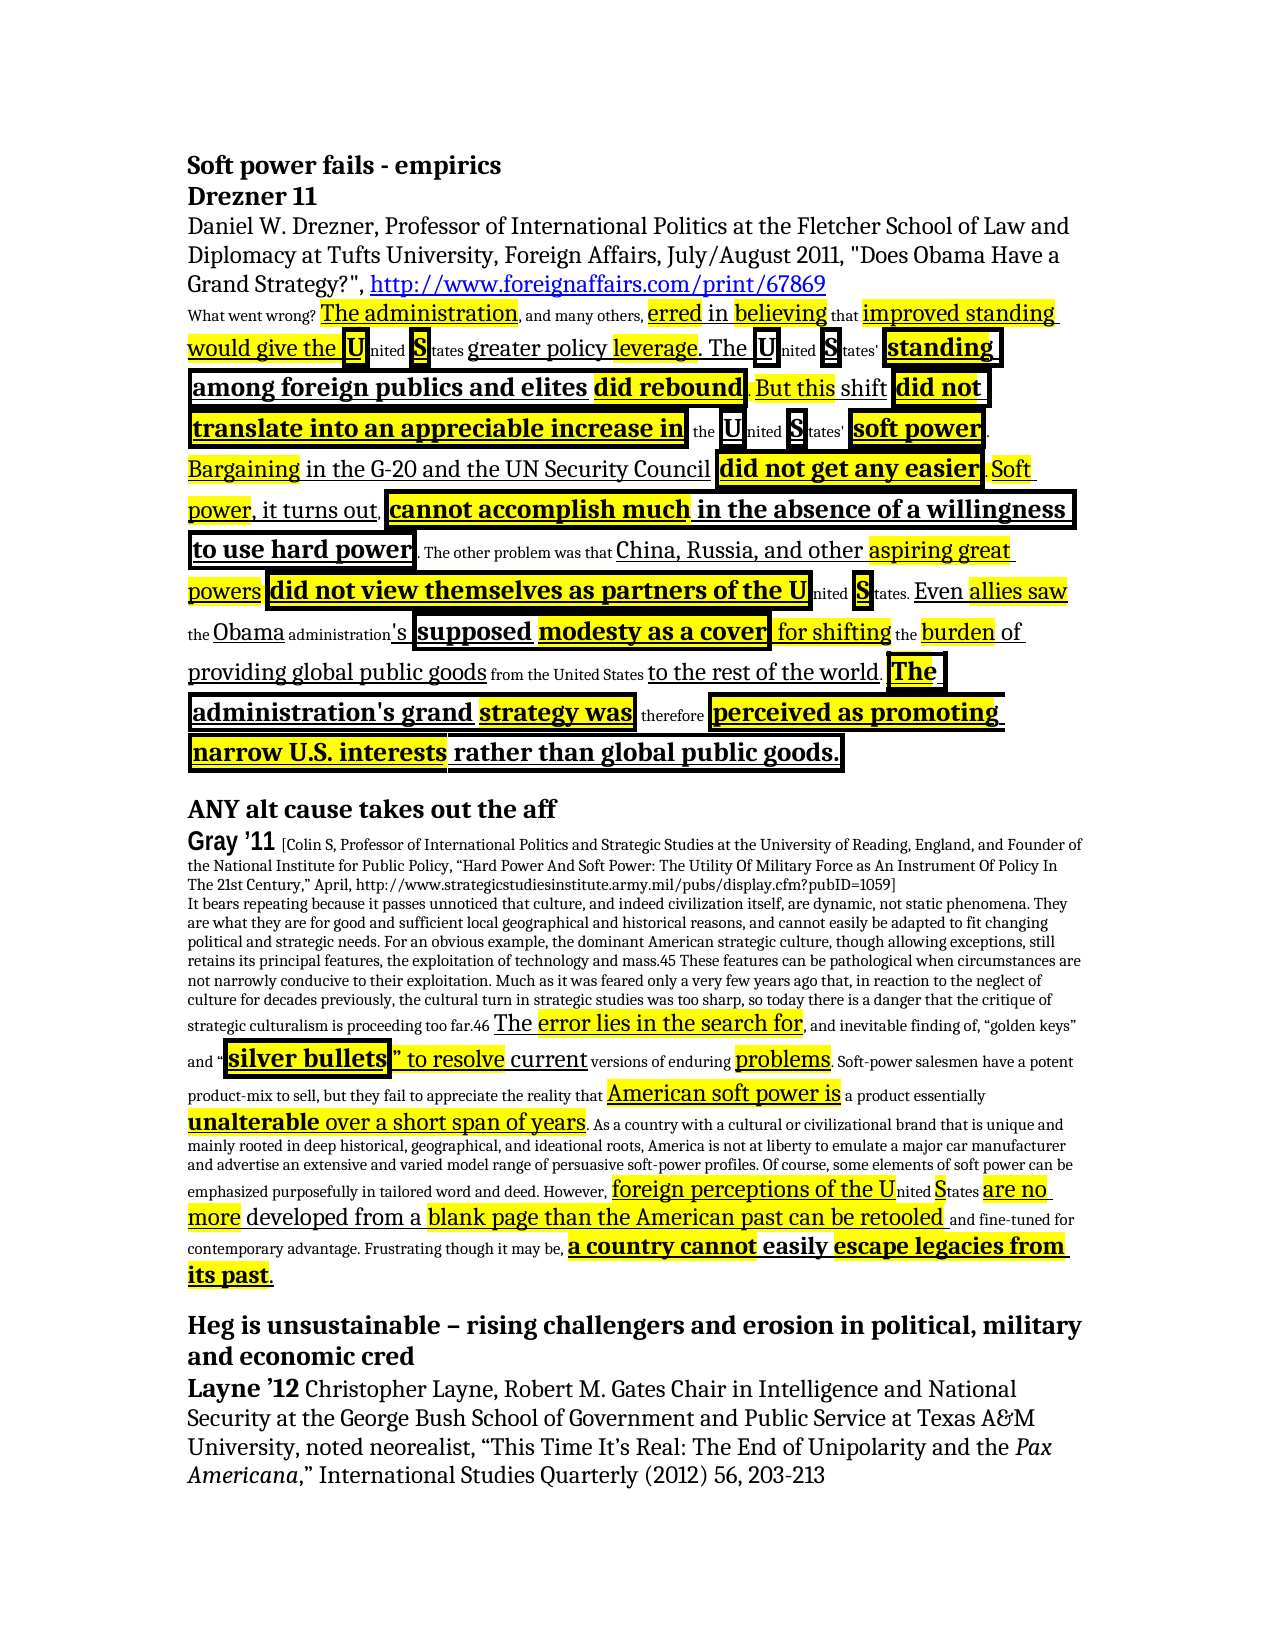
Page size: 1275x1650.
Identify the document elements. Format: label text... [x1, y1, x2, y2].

subtitle ANY alt cause takes out the aff [187, 794, 1087, 825]
text Gray ’11 [Colin S, Professor of International Politics and Strategic Studies at the University of Reading, England, and Founder of the National Institute for Public Policy, “Hard Power And Soft Power: The Utility Of Military Force as An Instrument Of Policy In The 21st Century,” April, http://www.strategicstudiesinstitute.army.mil/pubs/display.cfm?pubID=1059] [187, 825, 1087, 894]
text Layne ’12 Christopher Layne, Robert M. Gates Chair in Intelligence and National Security at the George Bush School of Government and Public Service at Texas A&M University, noted neorealist, “This Time It’s Real: The End of Unipolarity and the Pax Americana,” International Studies Quarterly (2012) 56, 203-213 [187, 1373, 1087, 1490]
text Drezner 11 [187, 181, 1087, 212]
text Daniel W. Drezner, Professor of International Politics at the Fletcher School of Law and Diplomacy at Tufts University, Foreign Affairs, July/August 2011, "Does Obama Have a Grand Strategy?", http://www.foreignaffairs.com/print/67869 [187, 212, 1087, 298]
subtitle Heg is unsustainable – rising challengers and erosion in political, military and economic cred [187, 1310, 1087, 1373]
subtitle Soft power fails - empirics [187, 150, 1087, 181]
text What went wrong? The administration, and many others, erred in believing that improved standing would give the United States greater policy leverage. The United States' standing among foreign publics and elites did rebound. But this shift did not translate into an appreciable increase in the United States' soft power. Bargaining in the G-20 and the UN Security Council did not get any easier. Soft power, it turns out, cannot accomplish much in the absence of a willingness to use hard power. The other problem was that China, Russia, and other aspiring great powers did not view themselves as partners of the United States. Even allies saw the Obama administration's supposed modesty as a cover for shifting the burden of providing global public goods from the United States to the rest of the world. The administration's grand strategy was therefore perceived as promoting narrow U.S. interests rather than global public goods. [187, 298, 1087, 773]
text It bears repeating because it passes unnoticed that culture, and indeed civilization itself, are dynamic, not static phenomena. They are what they are for good and sufficient local geographical and historical reasons, and cannot easily be adapted to fit changing political and strategic needs. For an obvious example, the dominant American strategic culture, though allowing exceptions, still retains its principal features, the exploitation of technology and mass.45 These features can be pathological when circumstances are not narrowly conducive to their exploitation. Much as it was feared only a very few years ago that, in reaction to the neglect of culture for decades previously, the cultural turn in strategic studies was too sharp, so today there is a danger that the critique of strategic culturalism is proceeding too far.46 The error lies in the search for, and inevitable finding of, “golden keys” and “silver bullets” to resolve current versions of enduring problems. Soft-power salesmen have a potent product-mix to sell, but they fail to appreciate the reality that American soft power is a product essentially unalterable over a short span of years. As a country with a cultural or civilizational brand that is unique and mainly rooted in deep historical, geographical, and ideational roots, America is not at liberty to emulate a major car manufacturer and advertise an extensive and varied model range of persuasive soft-power profiles. Of course, some elements of soft power can be emphasized purposefully in tailored word and deed. However, foreign perceptions of the United States are no more developed from a blank page than the American past can be retooled and fine-tuned for contemporary advantage. Frustrating though it may be, a country cannot easily escape legacies from its past. [187, 894, 1087, 1289]
